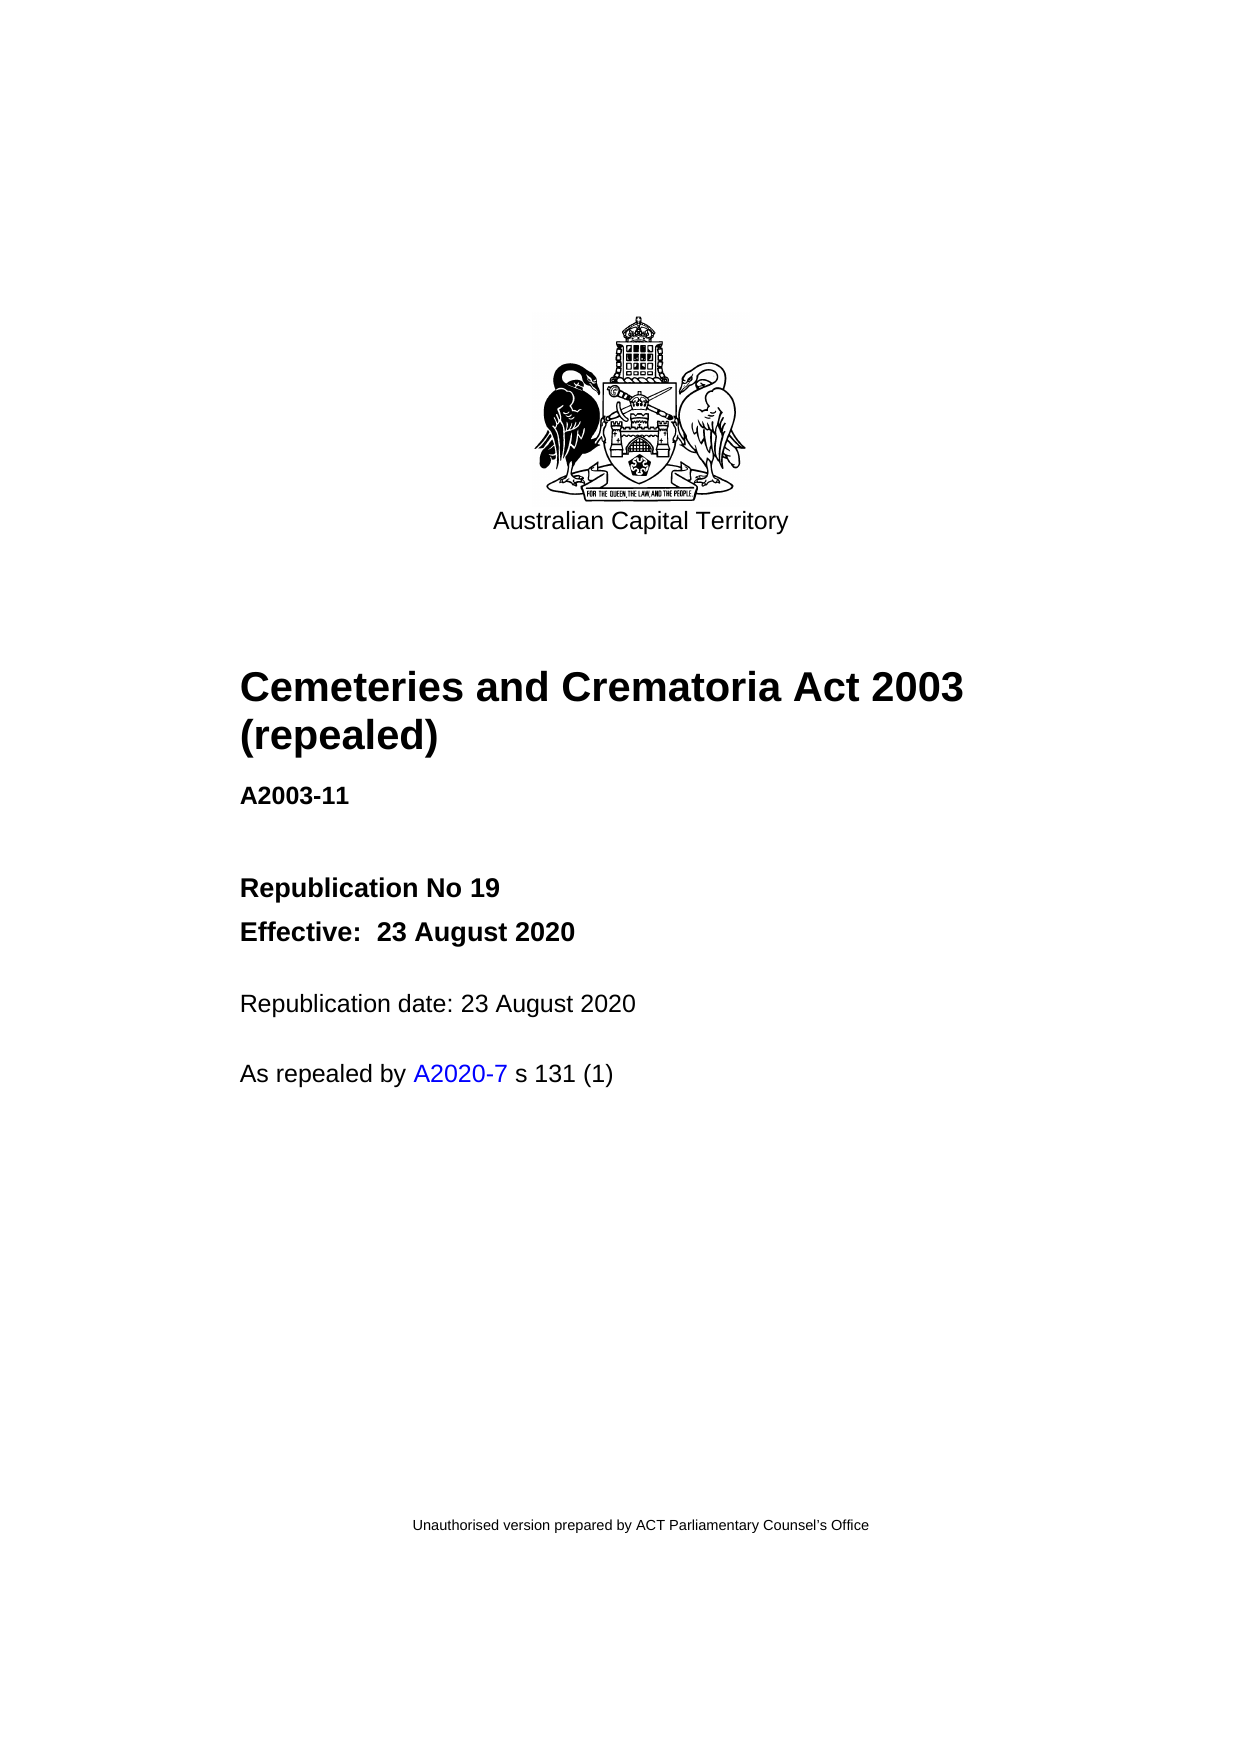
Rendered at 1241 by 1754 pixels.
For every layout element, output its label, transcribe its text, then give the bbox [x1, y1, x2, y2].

text Australian Capital Territory [239, 506, 1042, 535]
text Republication date: 23 August 2020 [239, 989, 1042, 1017]
picture [531, 312, 751, 507]
text Republication No 19 [239, 872, 1042, 903]
text As repealed by A2020-7 s 131 (1) [239, 1059, 1042, 1088]
text A2003-11 [239, 781, 1042, 809]
text Effective: 23 August 2020 [239, 916, 1042, 947]
